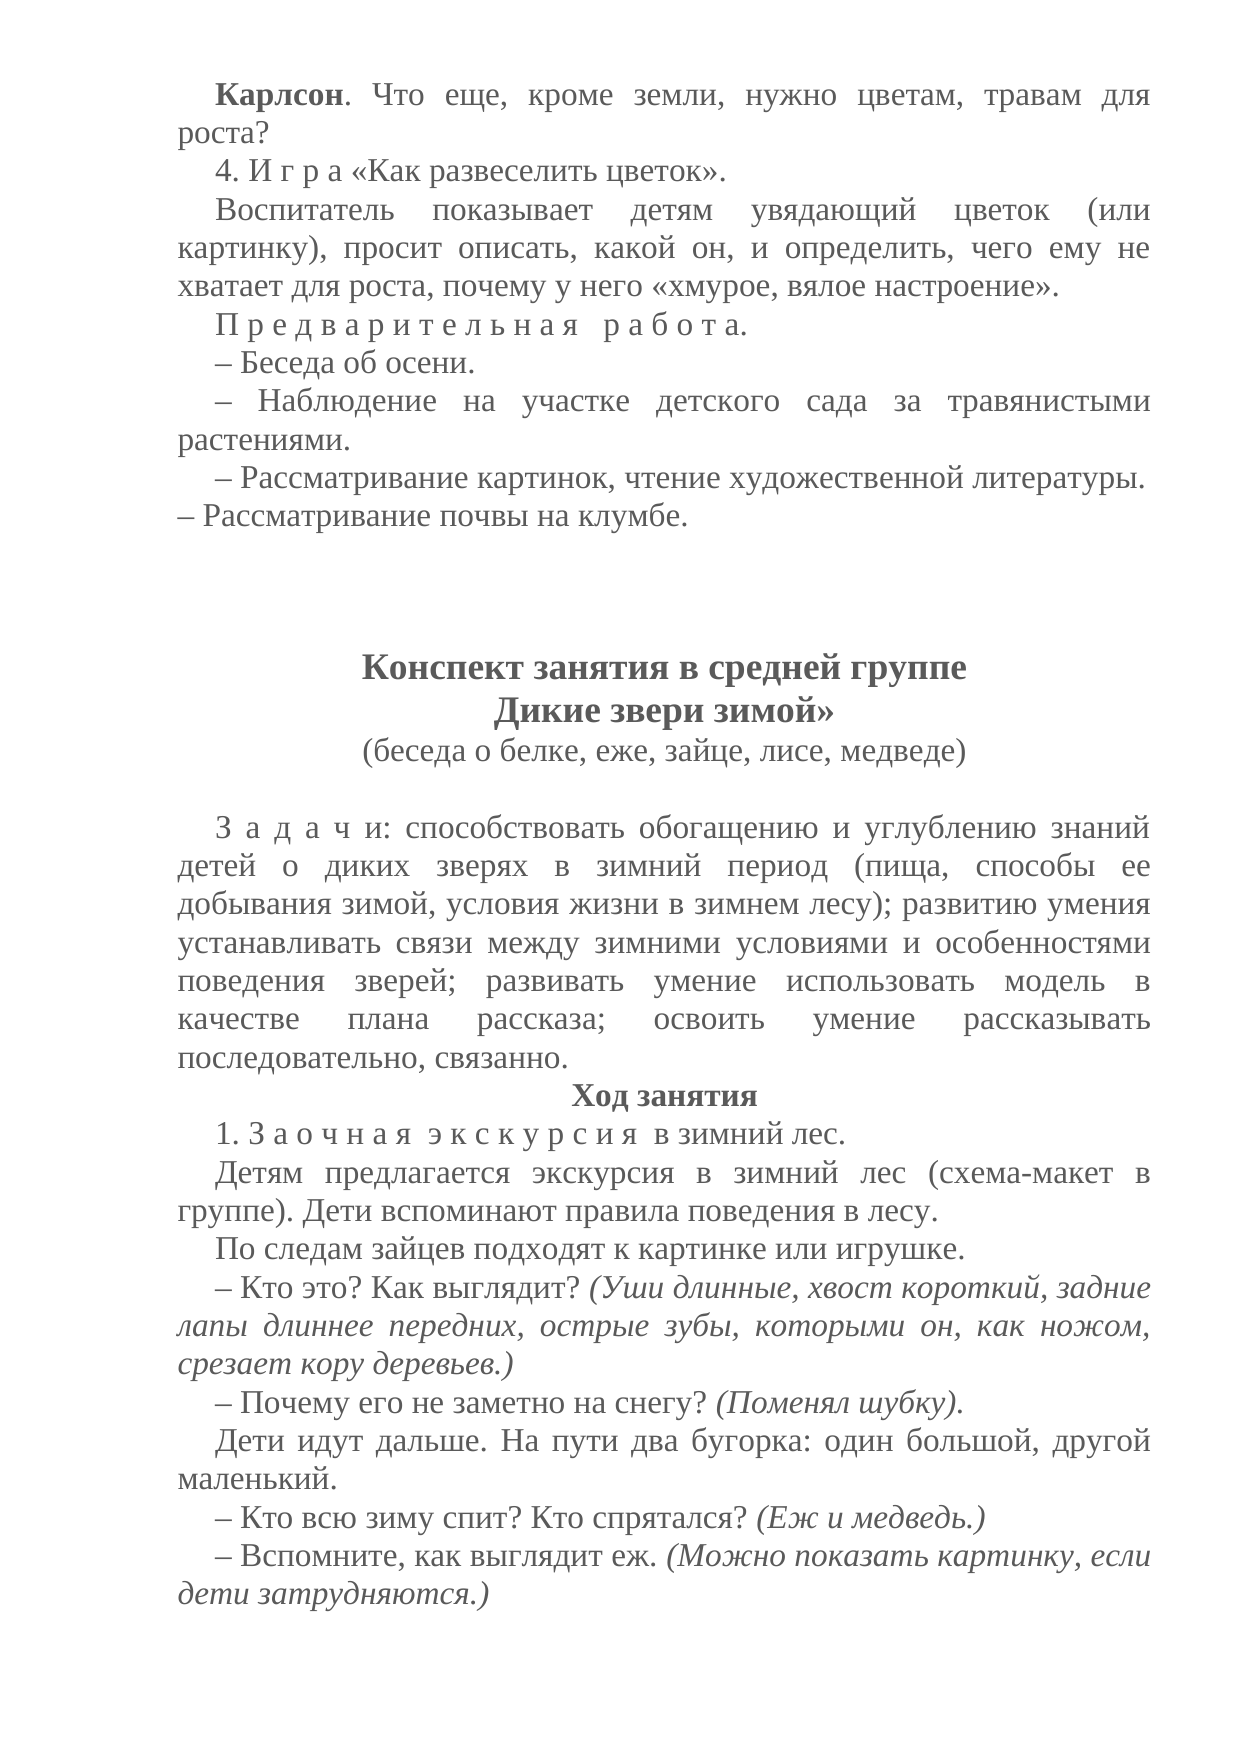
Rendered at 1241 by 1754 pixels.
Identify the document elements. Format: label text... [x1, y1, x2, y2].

text Ход занятия [177, 1075, 1152, 1114]
text 1. З а о ч н а я э к с к у р с и я в зимний лес. [177, 1114, 1152, 1152]
text – Беседа об осени. [177, 342, 1152, 381]
text По следам зайцев подходят к картинке или игрушке. [177, 1229, 1152, 1267]
text – Рассматривание картинок, чтение художественной литературы. [177, 457, 1152, 496]
text Воспитатель показывает детям увядающий цветок (или картинку), просит описать, какой он, и определить, чего ему не хватает для роста, почему у него «хмурое, вялое настроение». [177, 189, 1152, 304]
text З а д а ч и: способствовать обогащению и углублению знаний детей о диких зверях в зимний период (пища, способы ее добывания зимой, условия жизни в зимнем лесу); развитию умения устанавливать связи между зимними условиями и особенностями поведения зверей; развивать умение использовать модель в качестве плана рассказа; освоить умение рассказывать последовательно, связанно. [177, 807, 1152, 1075]
text – Почему его не заметно на снегу? (Поменял шубку). [177, 1382, 1152, 1420]
text 4. И г р а «Как развеселить цветок». [177, 151, 1152, 189]
text – Кто это? Как выглядит? (Уши длинные, хвост короткий, задние лапы длиннее передних, острые зубы, которыми он, как ножом, срезает кору деревьев.) [177, 1267, 1152, 1382]
text – Вспомните, как выглядит еж. (Можно показать картинку, если дети затрудняются.) [177, 1535, 1152, 1612]
text Карлсон. Что еще, кроме земли, нужно цветам, травам для роста? [177, 74, 1152, 151]
text Дикие звери зимой» (беседа о белке, еже, зайце, лисе, медведе) [177, 687, 1152, 769]
text Дети идут дальше. На пути два бугорка: один большой, другой маленький. [177, 1420, 1152, 1497]
text – Рассматривание почвы на клумбе. [177, 496, 1152, 534]
text Детям предлагается экскурсия в зимний лес (схема-макет в группе). Дети вспоминают правила поведения в лесу. [177, 1152, 1152, 1229]
text – Кто всю зиму спит? Кто спрятался? (Еж и медведь.) [177, 1497, 1152, 1535]
text Конспект занятия в средней группе [177, 644, 1152, 687]
text – Наблюдение на участке детского сада за травянистыми растениями. [177, 381, 1152, 457]
text П р е д в а р и т е л ь н а я р а б о т а. [177, 304, 1152, 342]
